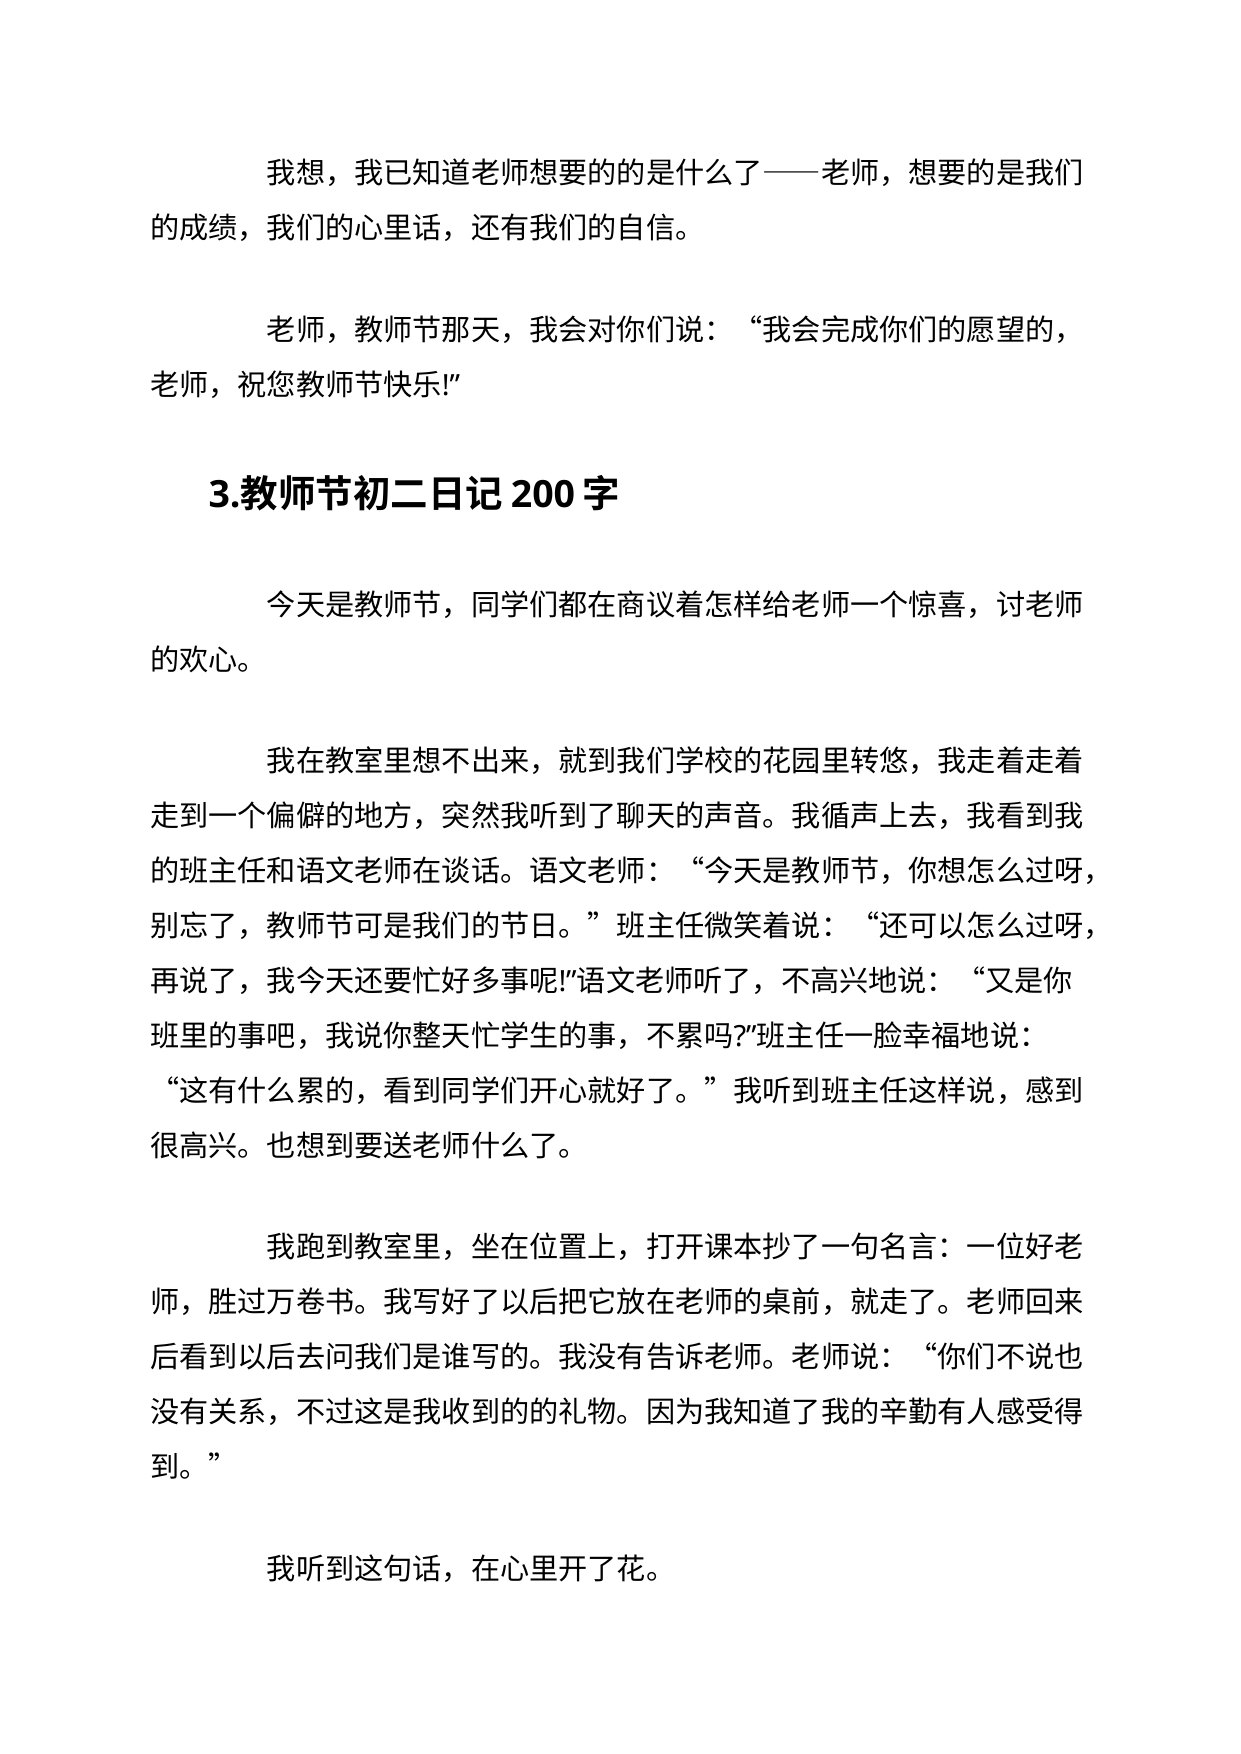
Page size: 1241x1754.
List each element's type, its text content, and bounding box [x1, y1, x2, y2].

text 我在教室里想不出来，就到我们学校的花园里转悠，我走着走着走到一个偏僻的地方，突然我听到了聊天的声音。我循声上去，我看到我的班主任和语文老师在谈话。语文老师：“今天是教师节，你想怎么过呀，别忘了，教师节可是我们的节日。”班主任微笑着说：“还可以怎么过呀，再说了，我今天还要忙好多事呢!”语文老师听了，不高兴地说：“又是你班里的事吧，我说你整天忙学生的事，不累吗?”班主任一脸幸福地说：“这有什么累的，看到同学们开心就好了。”我听到班主任这样说，感到很高兴。也想到要送老师什么了。 [150, 738, 1090, 1164]
text 今天是教师节，同学们都在商议着怎样给老师一个惊喜，讨老师的欢心。 [150, 581, 1090, 678]
text 我听到这句话，在心里开了花。 [150, 1545, 1090, 1588]
text 我跑到教室里，坐在位置上，打开课本抄了一句名言：一位好老师，胜过万卷书。我写好了以后把它放在老师的桌前，就走了。老师回来后看到以后去问我们是谁写的。我没有告诉老师。老师说：“你们不说也没有关系，不过这是我收到的的礼物。因为我知道了我的辛勤有人感受得到。” [150, 1224, 1090, 1486]
text 3.教师节初二日记200字 [150, 463, 1090, 518]
text 老师，教师节那天，我会对你们说：“我会完成你们的愿望的，老师，祝您教师节快乐!” [150, 307, 1090, 404]
text 我想，我已知道老师想要的的是什么了——老师，想要的是我们的成绩，我们的心里话，还有我们的自信。 [150, 150, 1090, 247]
